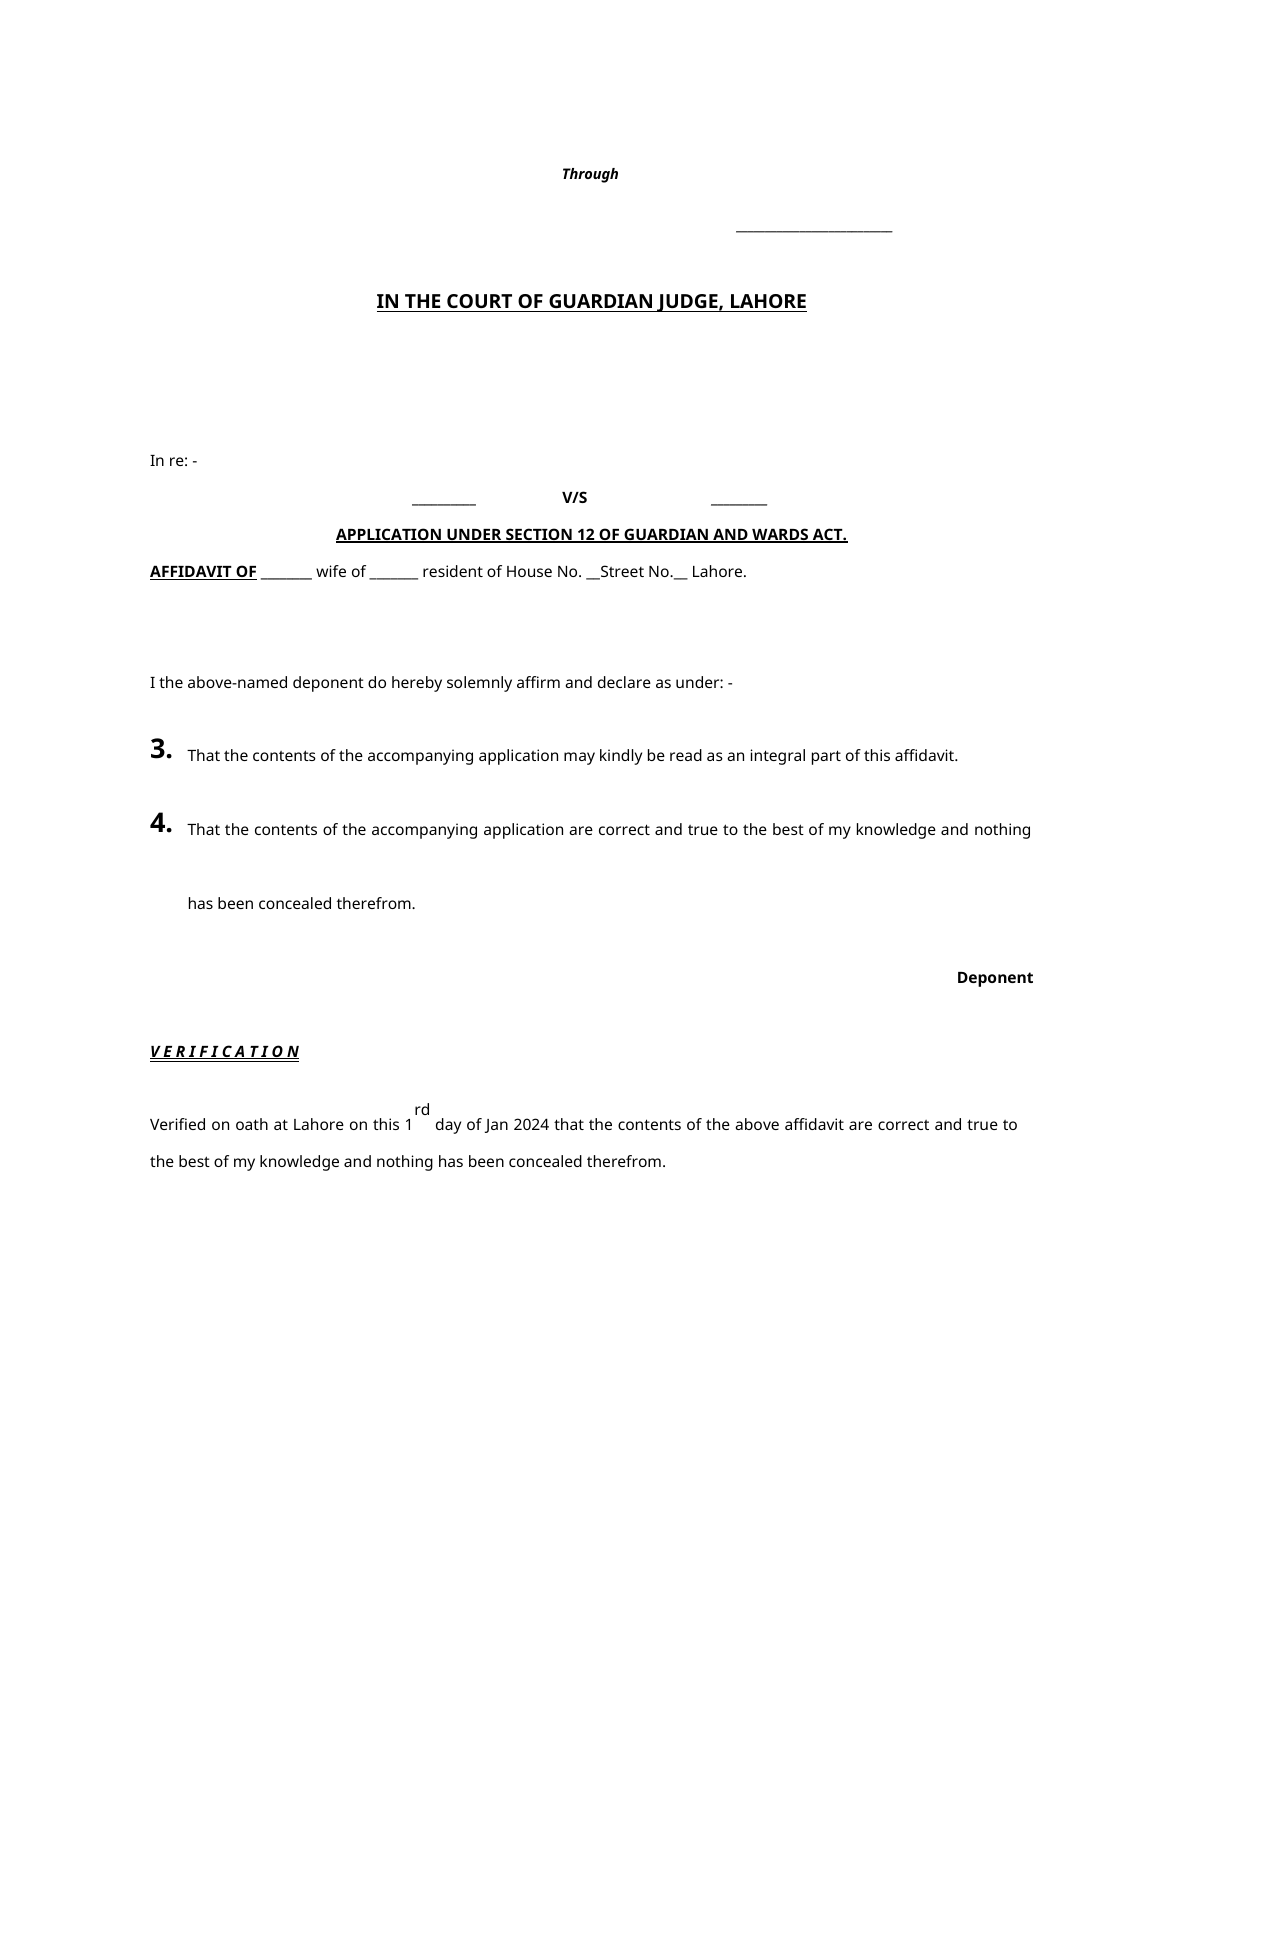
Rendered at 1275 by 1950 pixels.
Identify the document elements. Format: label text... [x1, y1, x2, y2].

text IN THE COURT OF GUARDIAN JUDGE, LAHORE [150, 269, 1033, 314]
list That the contents of the accompanying application are correct and true to the best of my knowledge and nothing has been concealed therefrom. [150, 803, 1033, 914]
text APPLICATION UNDER SECTION 12 OF GUARDIAN AND WARDS ACT. [150, 508, 1033, 545]
subtitle V E R I F I C A T I O N [150, 1025, 1033, 1062]
text AFFIDAVIT OF ________ wife of _______ resident of House No. __Street No.__ Lahore. [150, 545, 1033, 582]
text __________ V/S _________ [150, 471, 1033, 508]
text I the above-named deponent do hereby solemnly affirm and declare as under: - [150, 656, 1033, 693]
subtitle Deponent [150, 951, 1033, 988]
text ___________________________ [150, 201, 1033, 235]
list That the contents of the accompanying application may kindly be read as an integral part of this affidavit. [150, 729, 1033, 766]
text Verified on oath at Lahore on this 1rd day of Jan 2024 that the contents of the above affidavit are correct and true to the best of my knowledge and nothing has been concealed therefrom. [150, 1098, 1019, 1172]
text Through [150, 150, 1033, 184]
text In re: - [150, 434, 1033, 471]
